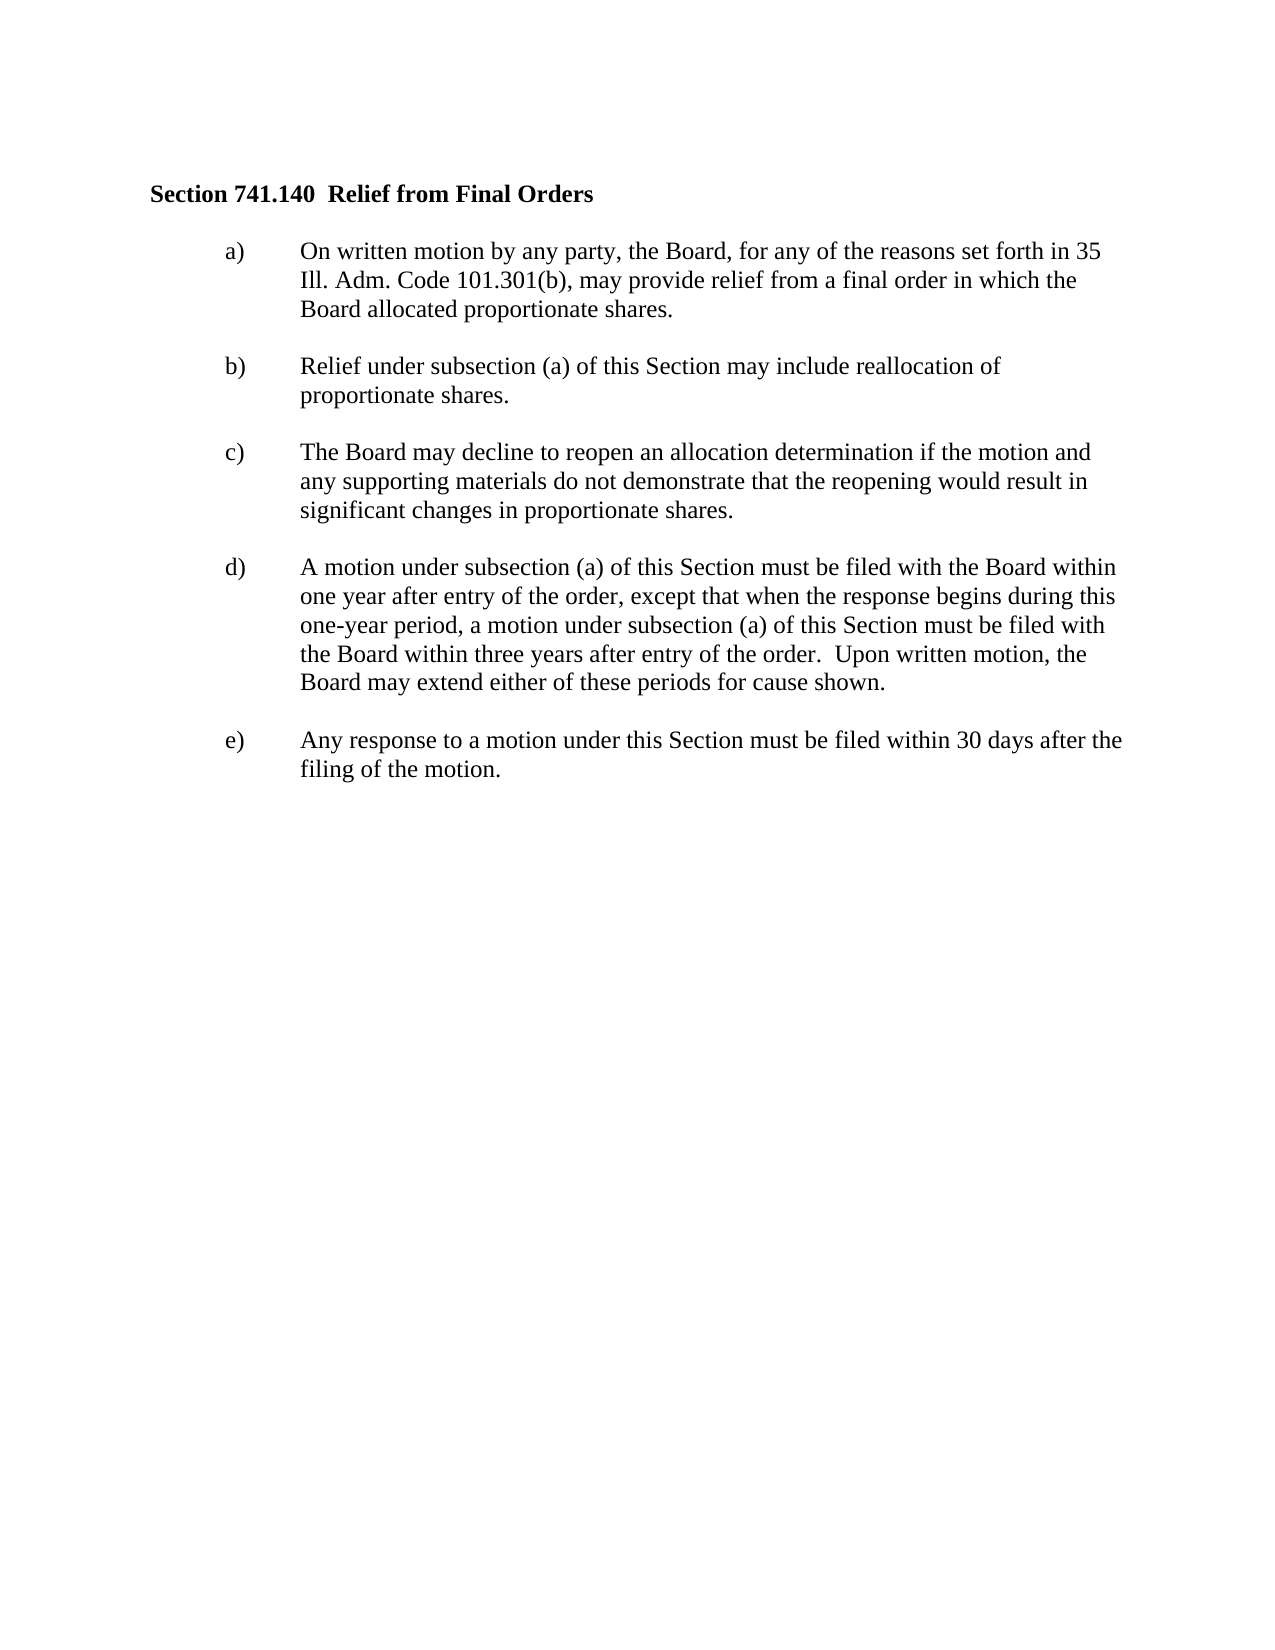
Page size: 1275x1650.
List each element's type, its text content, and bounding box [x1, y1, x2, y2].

text e) Any response to a motion under this Section must be filed within 30 days after the filing of the motion. [225, 725, 1125, 782]
text a) On written motion by any party, the Board, for any of the reasons set forth in 35 Ill. Adm. Code 101.301(b), may provide relief from a final order in which the Board allocated proportionate shares. [225, 236, 1125, 322]
text Section 741.140 Relief from Final Orders [150, 179, 1125, 207]
text d) A motion under subsection (a) of this Section must be filed with the Board within one year after entry of the order, except that when the response begins during this one-year period, a motion under subsection (a) of this Section must be filed with the Board within three years after entry of the order. Upon written motion, the Board may extend either of these periods for cause shown. [225, 552, 1125, 696]
text c) The Board may decline to reopen an allocation determination if the motion and any supporting materials do not demonstrate that the reopening would result in significant changes in proportionate shares. [225, 437, 1125, 524]
text b) Relief under subsection (a) of this Section may include reallocation of proportionate shares. [225, 351, 1125, 409]
